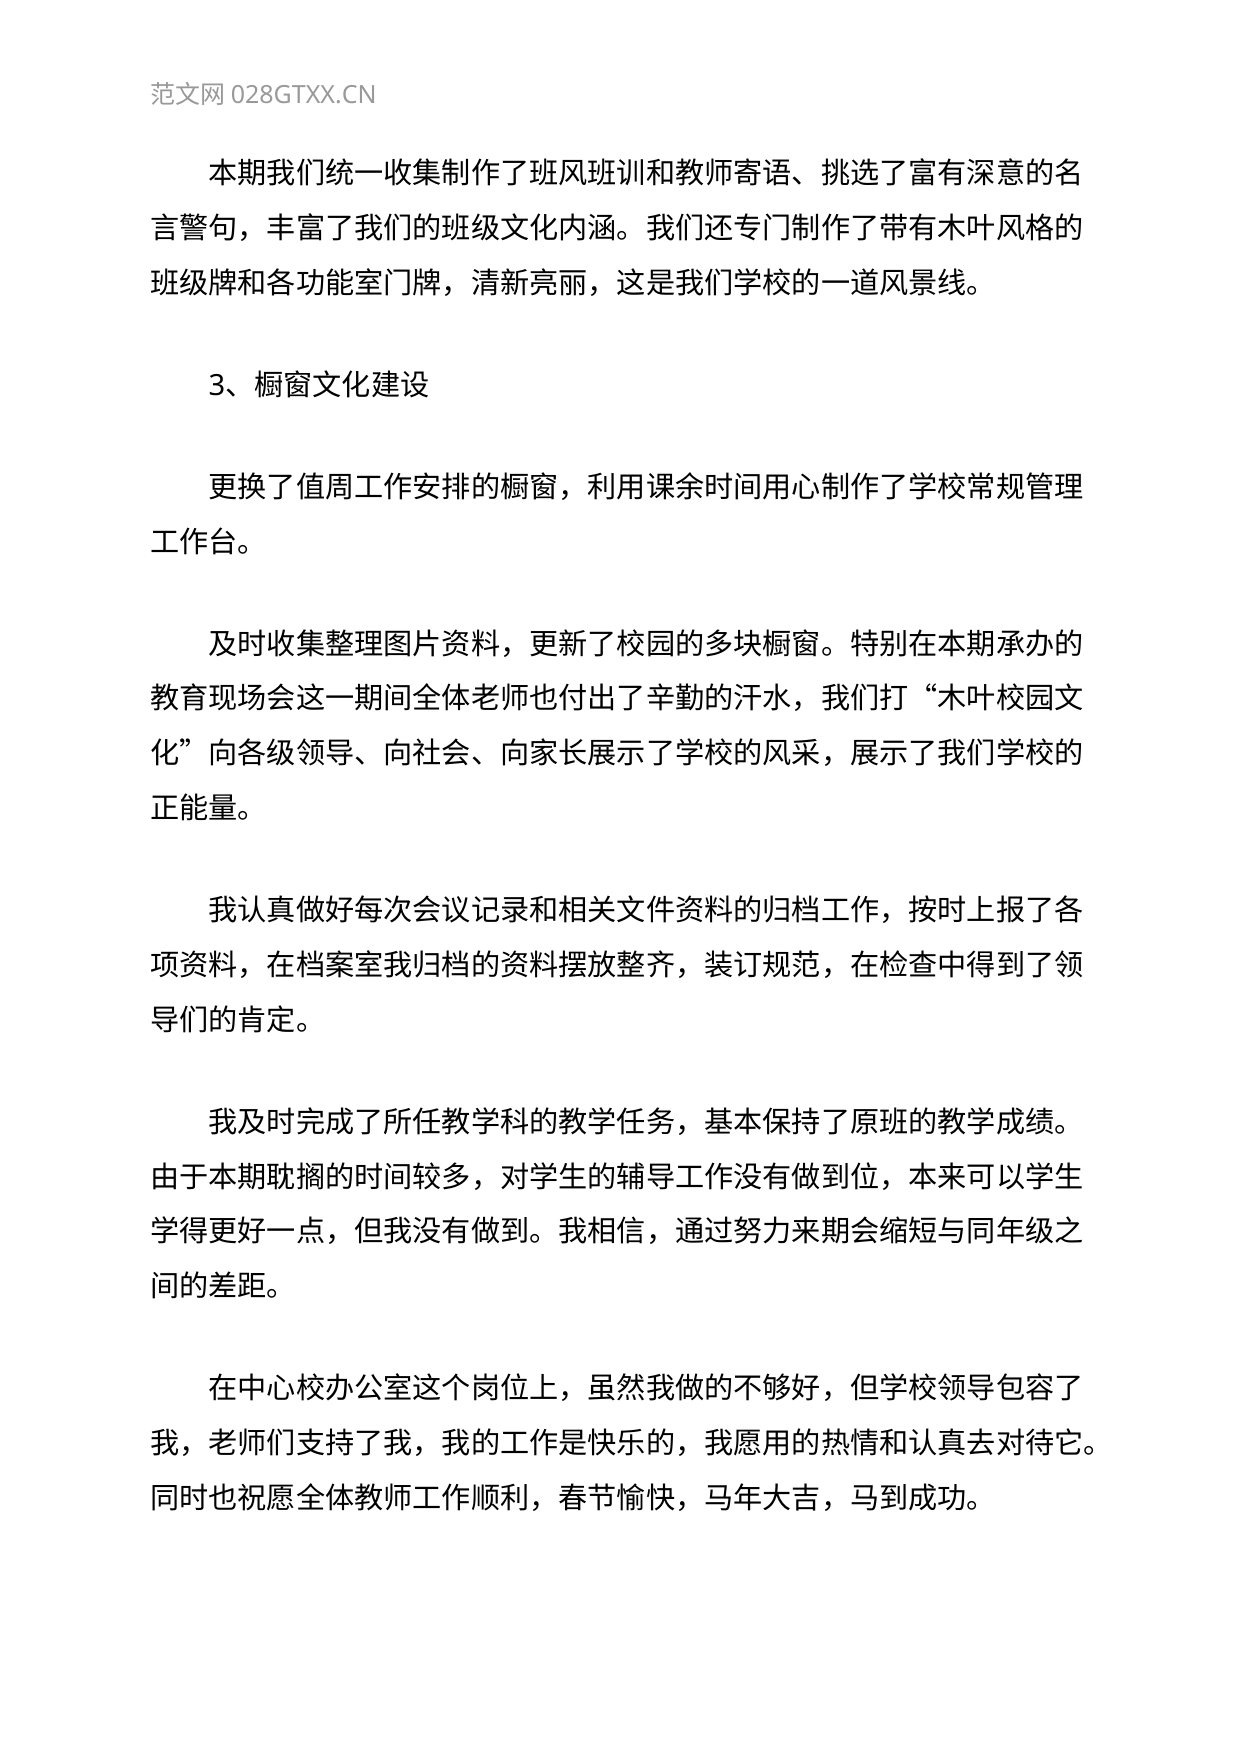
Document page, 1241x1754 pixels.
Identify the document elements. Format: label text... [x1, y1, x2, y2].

text 更换了值周工作安排的橱窗，利用课余时间用心制作了学校常规管理工作台。 [150, 463, 1090, 561]
text 本期我们统一收集制作了班风班训和教师寄语、挑选了富有深意的名言警句，丰富了我们的班级文化内涵。我们还专门制作了带有木叶风格的班级牌和各功能室门牌，清新亮丽，这是我们学校的一道风景线。 [150, 150, 1090, 302]
text 我及时完成了所任教学科的教学任务，基本保持了原班的教学成绩。由于本期耽搁的时间较多，对学生的辅导工作没有做到位，本来可以学生学得更好一点，但我没有做到。我相信，通过努力来期会缩短与同年级之间的差距。 [150, 1098, 1090, 1305]
text 3、橱窗文化建设 [150, 362, 1090, 404]
text 我认真做好每次会议记录和相关文件资料的归档工作，按时上报了各项资料，在档案室我归档的资料摆放整齐，装订规范，在检查中得到了领导们的肯定。 [150, 887, 1090, 1039]
text 及时收集整理图片资料，更新了校园的多块橱窗。特别在本期承办的教育现场会这一期间全体老师也付出了辛勤的汗水，我们打“木叶校园文化”向各级领导、向社会、向家长展示了学校的风采，展示了我们学校的正能量。 [150, 620, 1090, 827]
text 在中心校办公室这个岗位上，虽然我做的不够好，但学校领导包容了我，老师们支持了我，我的工作是快乐的，我愿用的热情和认真去对待它。同时也祝愿全体教师工作顺利，春节愉快，马年大吉，马到成功。 [150, 1365, 1090, 1517]
